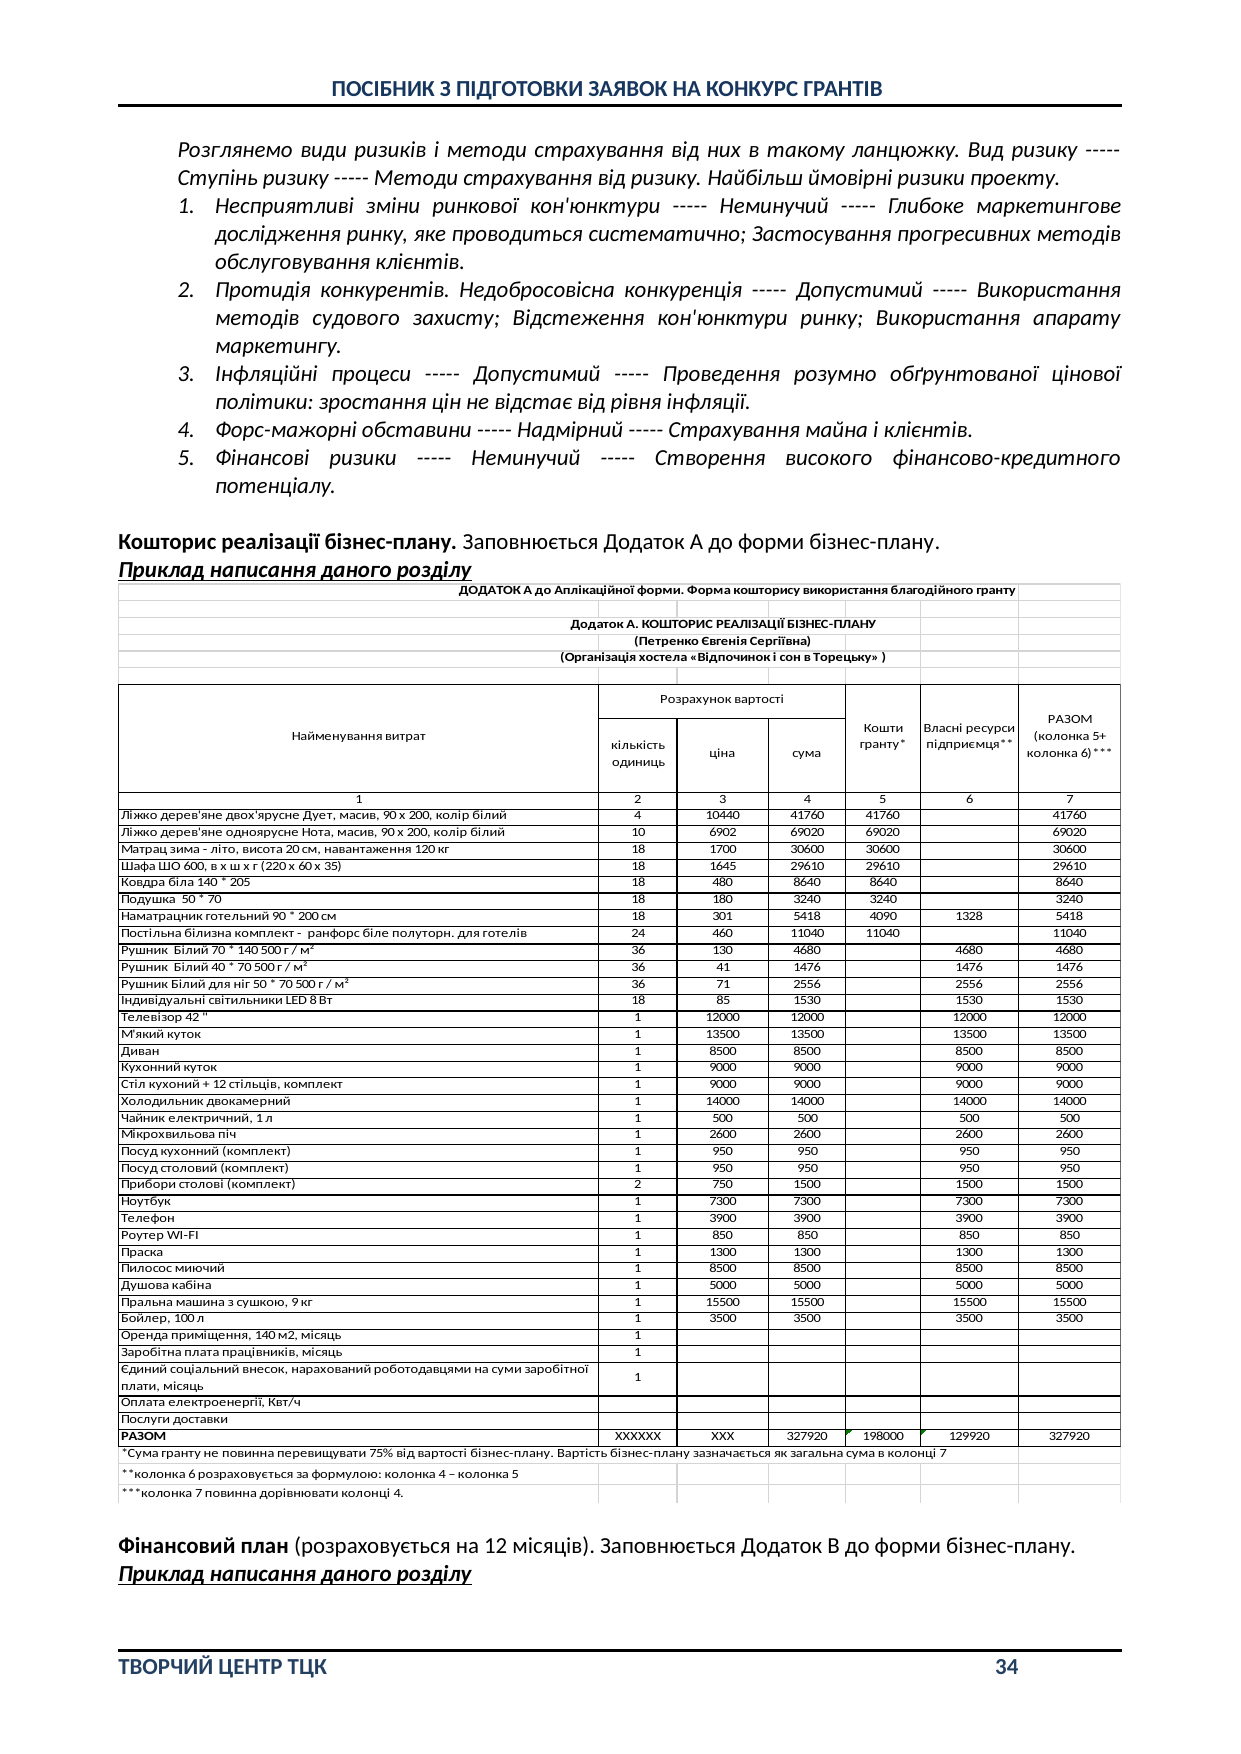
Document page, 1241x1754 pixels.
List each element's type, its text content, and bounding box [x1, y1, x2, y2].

list Форс-мажорні обставини ----- Надмірний ----- Страхування майна і клієнтів. [177, 415, 1122, 443]
text Приклад написання даного розділу [118, 556, 1122, 583]
text Фінансовий план (розраховується на 12 місяців). Заповнюється Додаток В до форми бізнес-плану. [118, 1532, 1122, 1559]
list Несприятливі зміни ринкової кон'юнктури ----- Неминучий ----- Глибоке маркетингове дослідження ринку, яке проводиться систематично; Застосування прогресивних методів обслуговування клієнтів. [177, 191, 1122, 275]
list Інфляційні процеси ----- Допустимий ----- Проведення розумно обґрунтованої цінової політики: зростання цін не відстає від рівня інфляції. [177, 359, 1122, 415]
text Кошторис реалізації бізнес-плану. Заповнюється Додаток А до форми бізнес-плану. [118, 527, 1122, 556]
text Приклад написання даного розділу [118, 1559, 1122, 1588]
text Розглянемо види ризиків і методи страхування від них в такому ланцюжку. Вид ризику ----- Ступінь ризику ----- Методи страхування від ризику. Найбільш ймовірні ризики проекту. [177, 135, 1122, 191]
list Фінансові ризики ----- Неминучий ----- Створення високого фінансово-кредитного потенціалу. [177, 443, 1122, 499]
list Протидія конкурентів. Недобросовісна конкуренція ----- Допустимий ----- Використання методів судового захисту; Відстеження кон'юнктури ринку; Використання апарату маркетингу. [177, 275, 1122, 359]
